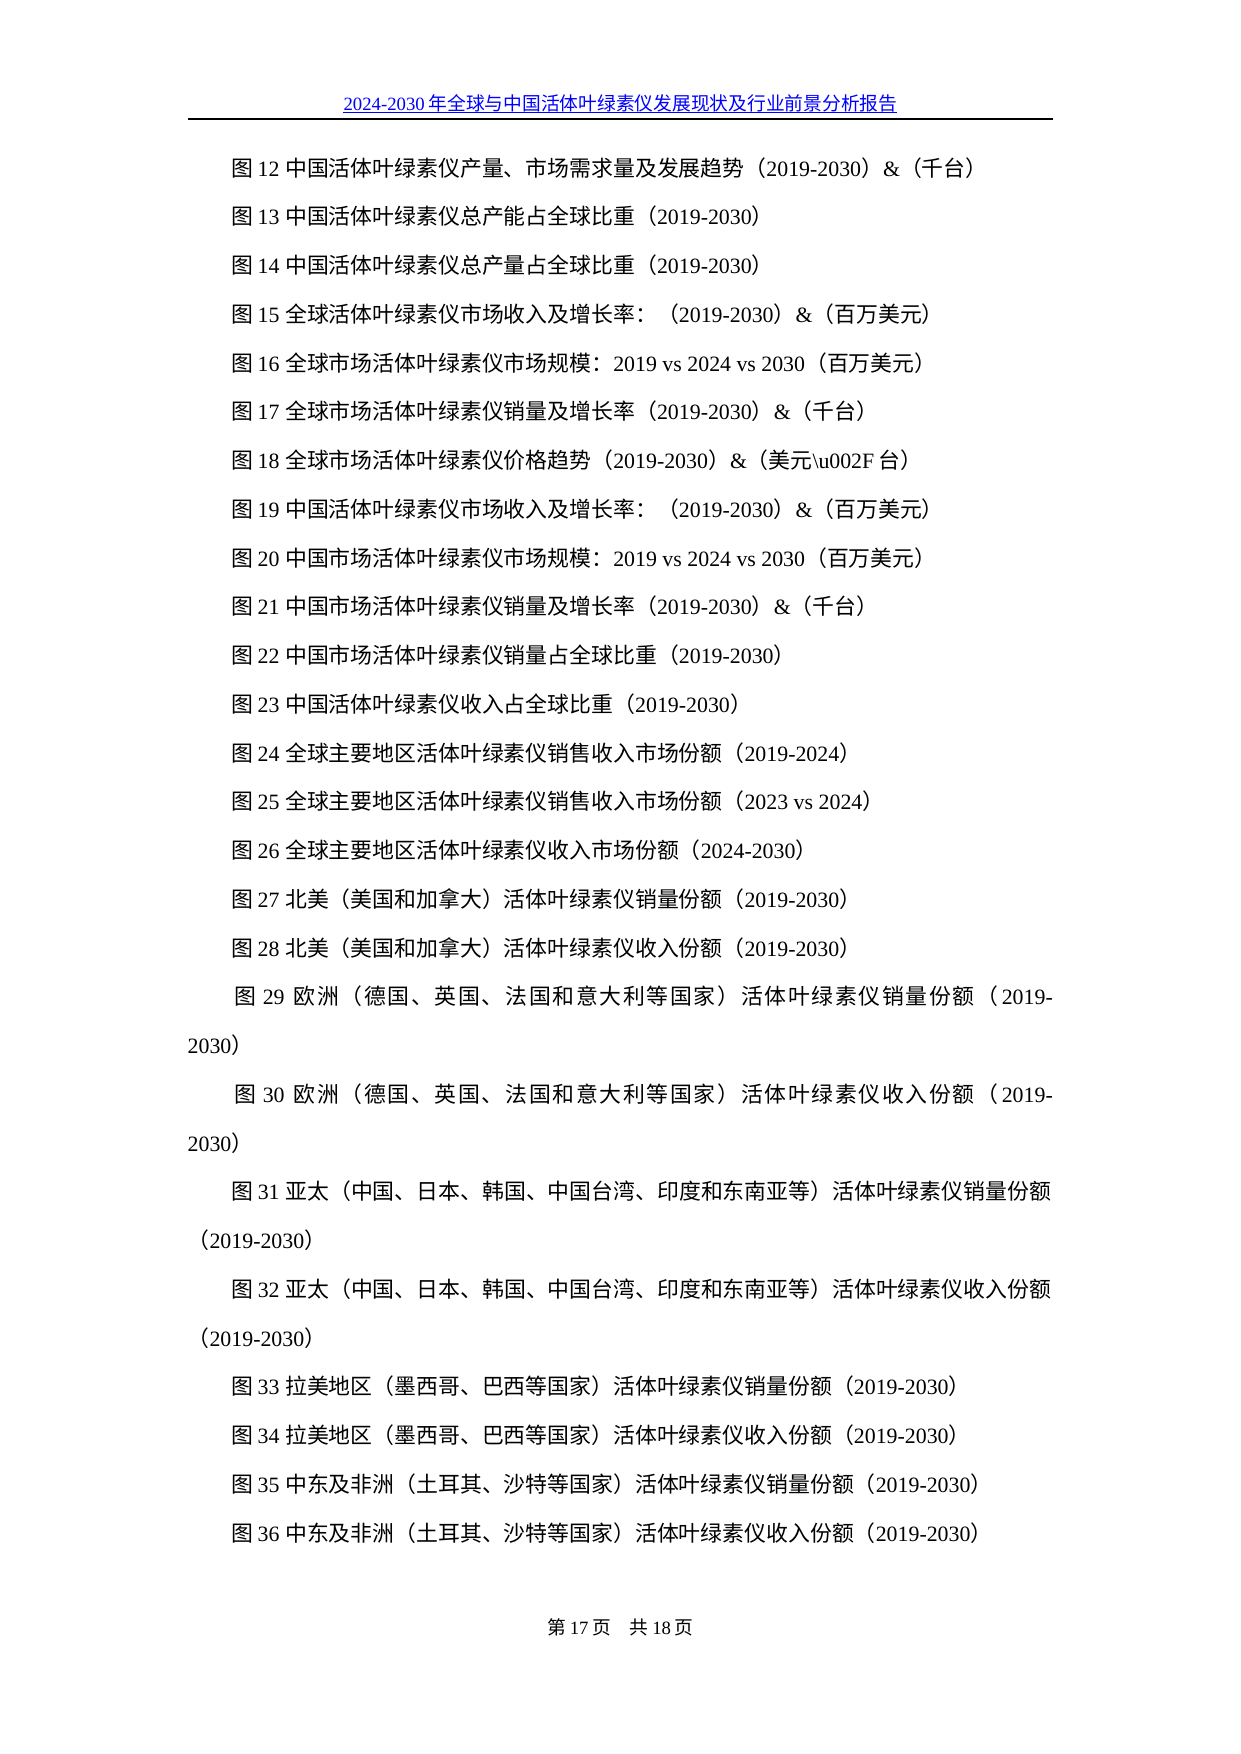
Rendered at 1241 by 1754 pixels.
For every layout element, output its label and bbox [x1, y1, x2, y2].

text [187, 150, 1053, 1548]
